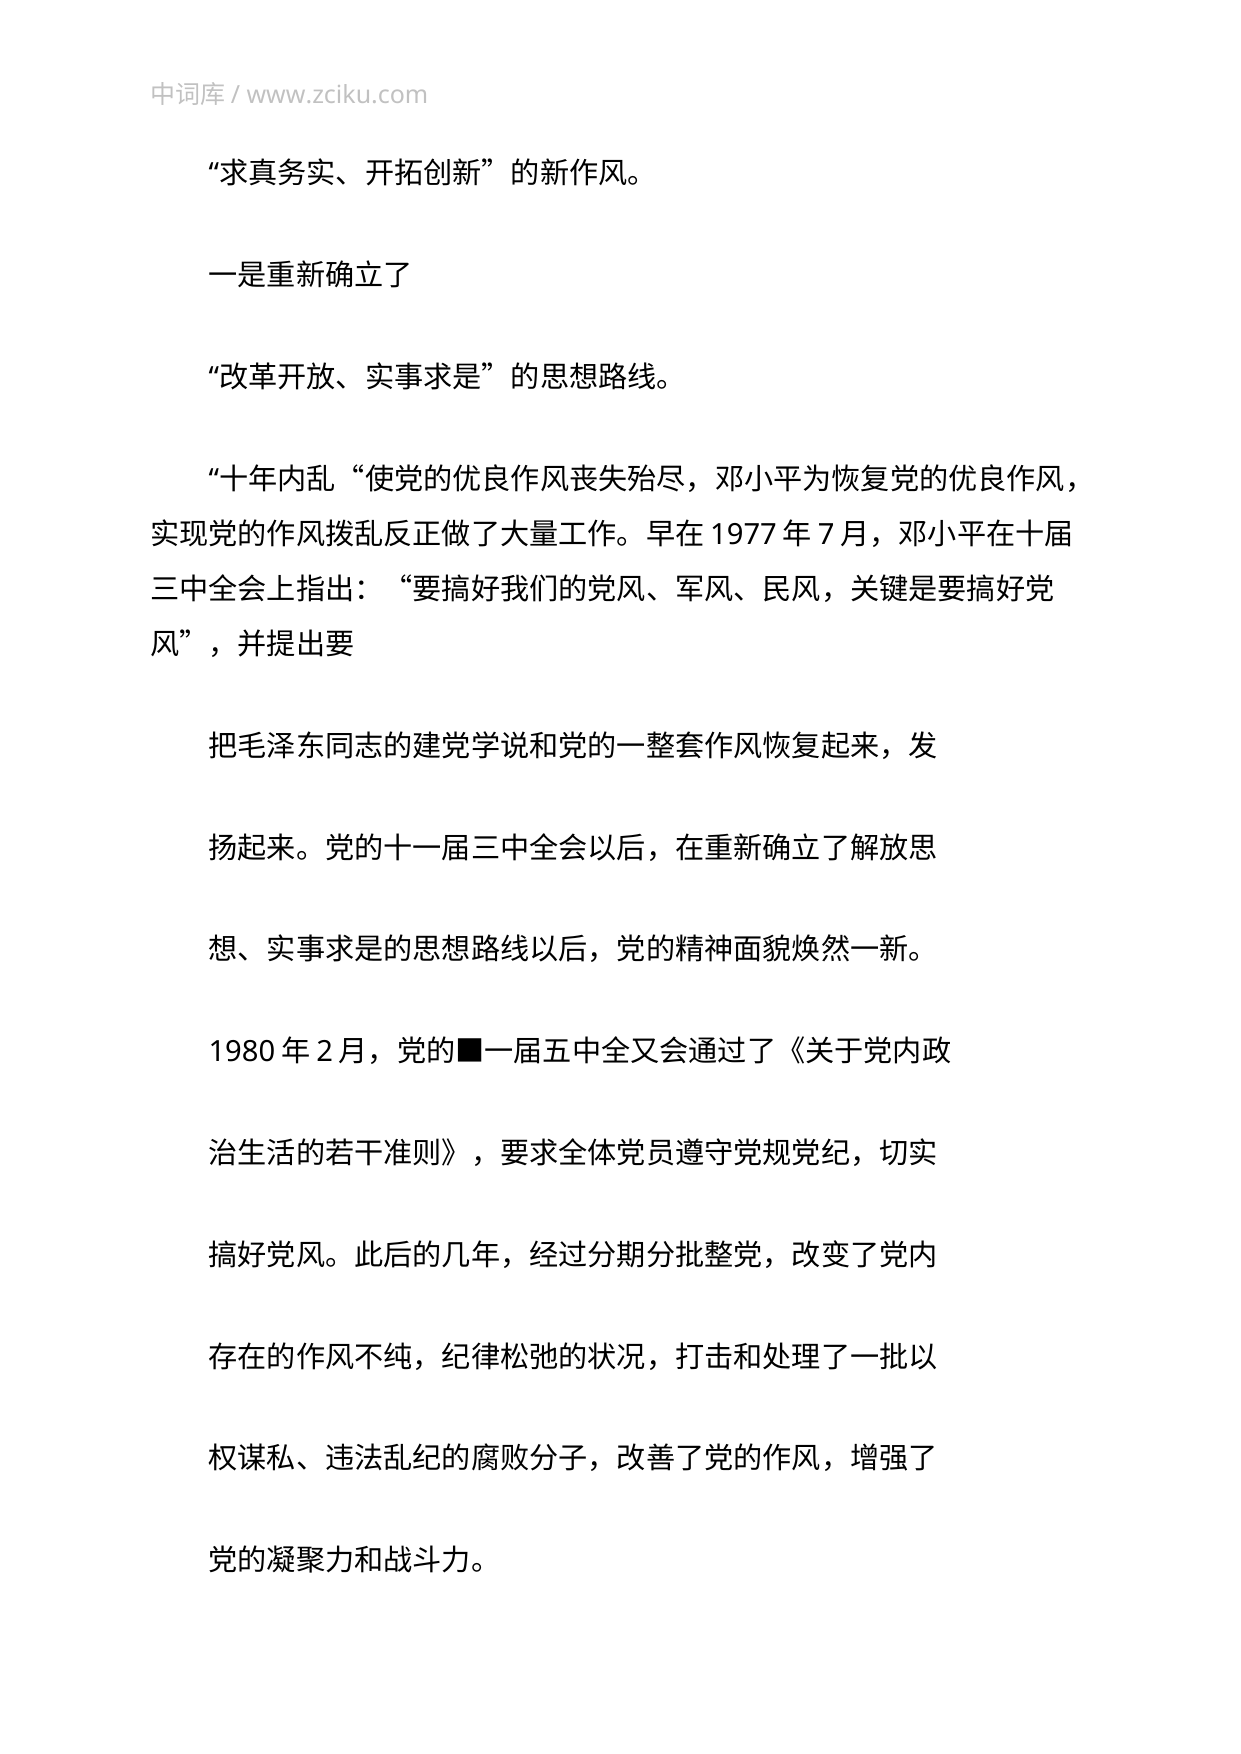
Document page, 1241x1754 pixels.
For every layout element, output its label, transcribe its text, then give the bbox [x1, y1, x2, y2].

text 一是重新确立了 [150, 252, 1090, 294]
text 存在的作风不纯，纪律松弛的状况，打击和处理了一批以 [150, 1333, 1090, 1376]
text 扬起来。党的十一届三中全会以后，在重新确立了解放思 [150, 824, 1090, 866]
text 想、实事求是的思想路线以后，党的精神面貌焕然一新。 [150, 926, 1090, 968]
text 1980年2月，党的■一届五中全又会通过了《关于党内政 [150, 1028, 1090, 1070]
text “改革开放、实事求是”的思想路线。 [150, 354, 1090, 396]
text 党的凝聚力和战斗力。 [150, 1537, 1090, 1579]
text “求真务实、开拓创新”的新作风。 [150, 150, 1090, 192]
text 把毛泽东同志的建党学说和党的一整套作风恢复起来，发 [150, 722, 1090, 765]
text 搞好党风。此后的几年，经过分期分批整党，改变了党内 [150, 1231, 1090, 1274]
text 治生活的若干准则》，要求全体党员遵守党规党纪，切实 [150, 1130, 1090, 1172]
text “十年内乱“使党的优良作风丧失殆尽，邓小平为恢复党的优良作风，实现党的作风拨乱反正做了大量工作。早在1977年7月，邓小平在十届三中全会上指出：“要搞好我们的党风、军风、民风，关键是要搞好党风”，并提出要 [150, 456, 1090, 663]
text 权谋私、违法乱纪的腐败分子，改善了党的作风，增强了 [150, 1435, 1090, 1477]
